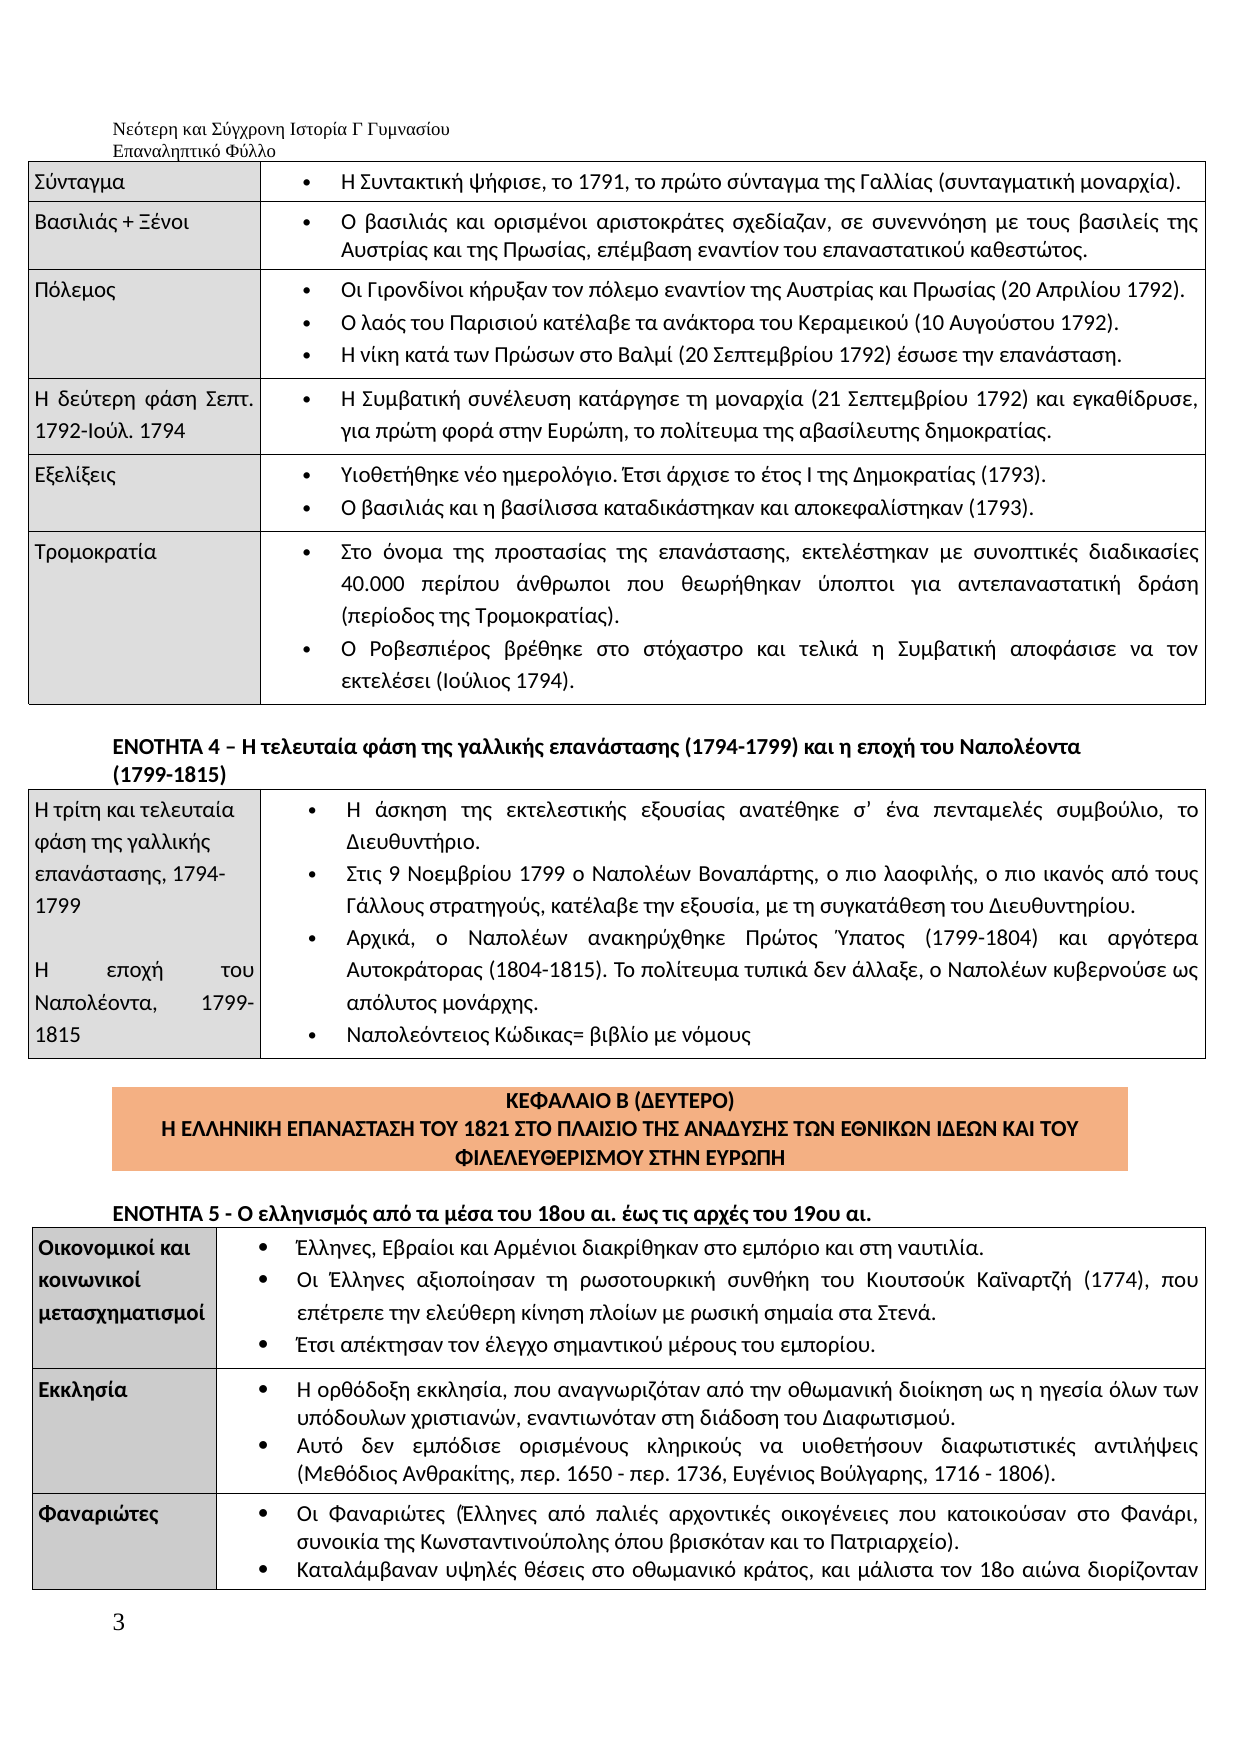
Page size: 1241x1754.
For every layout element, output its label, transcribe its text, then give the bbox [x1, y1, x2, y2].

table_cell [217, 1494, 1205, 1589]
table_cell Η ορθόδοξη εκκλησία, που αναγνωριζόταν από την οθωμανική διοίκηση ως η ηγεσία όλων των υπόδουλων χριστιανών, εναντιωνόταν στη διάδοση του Διαφωτισμού. Αυτό δεν εμπόδισε ορισμένους κληρικούς να υιοθετήσουν διαφωτιστικές αντιλήψεις (Μεθόδιος Ανθρακίτης, περ. 1650 - περ. 1736, Ευγένιος Βούλγαρης, 1716 - 1806). [217, 1369, 1205, 1493]
table_cell Σύνταγμα [29, 162, 260, 201]
table_cell Φαναριώτες [33, 1494, 216, 1589]
text ΕΝΟΤΗΤΑ 4 – H τελευταία φάση της γαλλικής επανάστασης (1794-1799) και η εποχή του Ναπολέοντα (1799-1815) [112, 732, 1128, 788]
table_cell Πόλεμος [29, 270, 260, 378]
table_header Η τρίτη και τελευταία φάση της γαλλικής επανάστασης, 1794-1799 Η εποχή του Ναπολέοντα, 1799-1815 [29, 790, 260, 1058]
table_header Οικονομικοί και κοινωνικοί μετασχηματισμοί [33, 1228, 216, 1368]
table_cell Οι Γιρονδίνοι κήρυξαν τον πόλεμο εναντίον της Αυστρίας και Πρωσίας (20 Απριλίου 1792). Ο λαός του Παρισιού κατέλαβε τα ανάκτορα του Κεραμεικού (10 Αυγούστου 1792). Η νίκη κατά των Πρώσων στο Βαλμί (20 Σεπτεμβρίου 1792) έσωσε την επανάσταση. [261, 270, 1205, 378]
text ΚΕΦΑΛΑΙΟ Β (ΔΕΥΤΕΡΟ) [112, 1087, 1128, 1114]
table_cell Εξελίξεις [29, 455, 260, 531]
table_header Έλληνες, Εβραίοι και Αρμένιοι διακρίθηκαν στο εμπόριο και στη ναυτιλία. Οι Έλληνες αξιοποίησαν τη ρωσοτουρκική συνθήκη του Κιουτσούκ Καϊναρτζή (1774), που επέτρεπε την ελεύθερη κίνηση πλοίων με ρωσική σημαία στα Στενά. Έτσι απέκτησαν τον έλεγχο σημαντικού μέρους του εμπορίου. [217, 1228, 1205, 1368]
table_cell Ο βασιλιάς και ορισμένοι αριστοκράτες σχεδίαζαν, σε συνεννόηση με τους βασιλείς της Αυστρίας και της Πρωσίας, επέμβαση εναντίον του επαναστατικού καθεστώτος. [261, 202, 1205, 269]
table_cell Βασιλιάς + Ξένοι [29, 202, 260, 269]
table_header Η άσκηση της εκτελεστικής εξουσίας ανατέθηκε σ’ ένα πενταμελές συμβούλιο, το Διευθυντήριο. Στις 9 Νοεμβρίου 1799 ο Ναπολέων Βοναπάρτης, ο πιο λαοφιλής, ο πιο ικανός από τους Γάλλους στρατηγούς, κατέλαβε την εξουσία, με τη συγκατάθεση του Διευθυντηρίου. Αρχικά, ο Ναπολέων ανακηρύχθηκε Πρώτος Ύπατος (1799-1804) και αργότερα Αυτοκράτορας (1804-1815). Το πολίτευμα τυπικά δεν άλλαξε, ο Ναπολέων κυβερνούσε ως απόλυτος μονάρχης. Ναπολεόντειος Κώδικας= βιβλίο με νόμους [261, 790, 1205, 1058]
table_cell Η Συντακτική ψήφισε, το 1791, το πρώτο σύνταγμα της Γαλλίας (συνταγματική μοναρχία). [261, 162, 1205, 201]
table_cell Η δεύτερη φάση Σεπτ. 1792-Ιούλ. 1794 [29, 379, 260, 454]
table_cell Εκκλησία [33, 1369, 216, 1493]
table_cell Στο όνομα της προστασίας της επανάστασης, εκτελέστηκαν με συνοπτικές διαδικασίες 40.000 περίπου άνθρωποι που θεωρήθηκαν ύποπτοι για αντεπαναστατική δράση (περίοδος της Τρομοκρατίας). Ο Ροβεσπιέρος βρέθηκε στο στόχαστρο και τελικά η Συμβατική αποφάσισε να τον εκτελέσει (Ιούλιος 1794). [261, 532, 1205, 704]
table_cell Η Συμβατική συνέλευση κατάργησε τη μοναρχία (21 Σεπτεμβρίου 1792) και εγκαθίδρυσε, για πρώτη φορά στην Ευρώπη, το πολίτευμα της αβασίλευτης δημοκρατίας. [261, 379, 1205, 454]
text ΕΝΟΤΗΤΑ 5 - Ο ελληνισμός από τα μέσα του 18ου αι. έως τις αρχές του 19ου αι. [112, 1199, 1128, 1227]
table_cell Υιοθετήθηκε νέο ημερολόγιο. Έτσι άρχισε το έτος Ι της Δημοκρατίας (1793). Ο βασιλιάς και η βασίλισσα καταδικάστηκαν και αποκεφαλίστηκαν (1793). [261, 455, 1205, 531]
text Η ΕΛΛΗΝΙΚΗ ΕΠΑΝΑΣΤΑΣΗ ΤΟY 1821 ΣΤΟ ΠΛΑΙΣΙΟ ΤΗΣ ΑΝΑΔYΣΗΣ ΤΩΝ ΕΘΝΙΚΩΝ ΙΔΕΩΝ ΚΑΙ ΤΟY ΦΙΛΕΛΕYΘΕΡΙΣΜΟY ΣΤΗΝ ΕYΡΩΠΗ [112, 1114, 1128, 1171]
table_cell Τρομοκρατία [29, 532, 260, 704]
